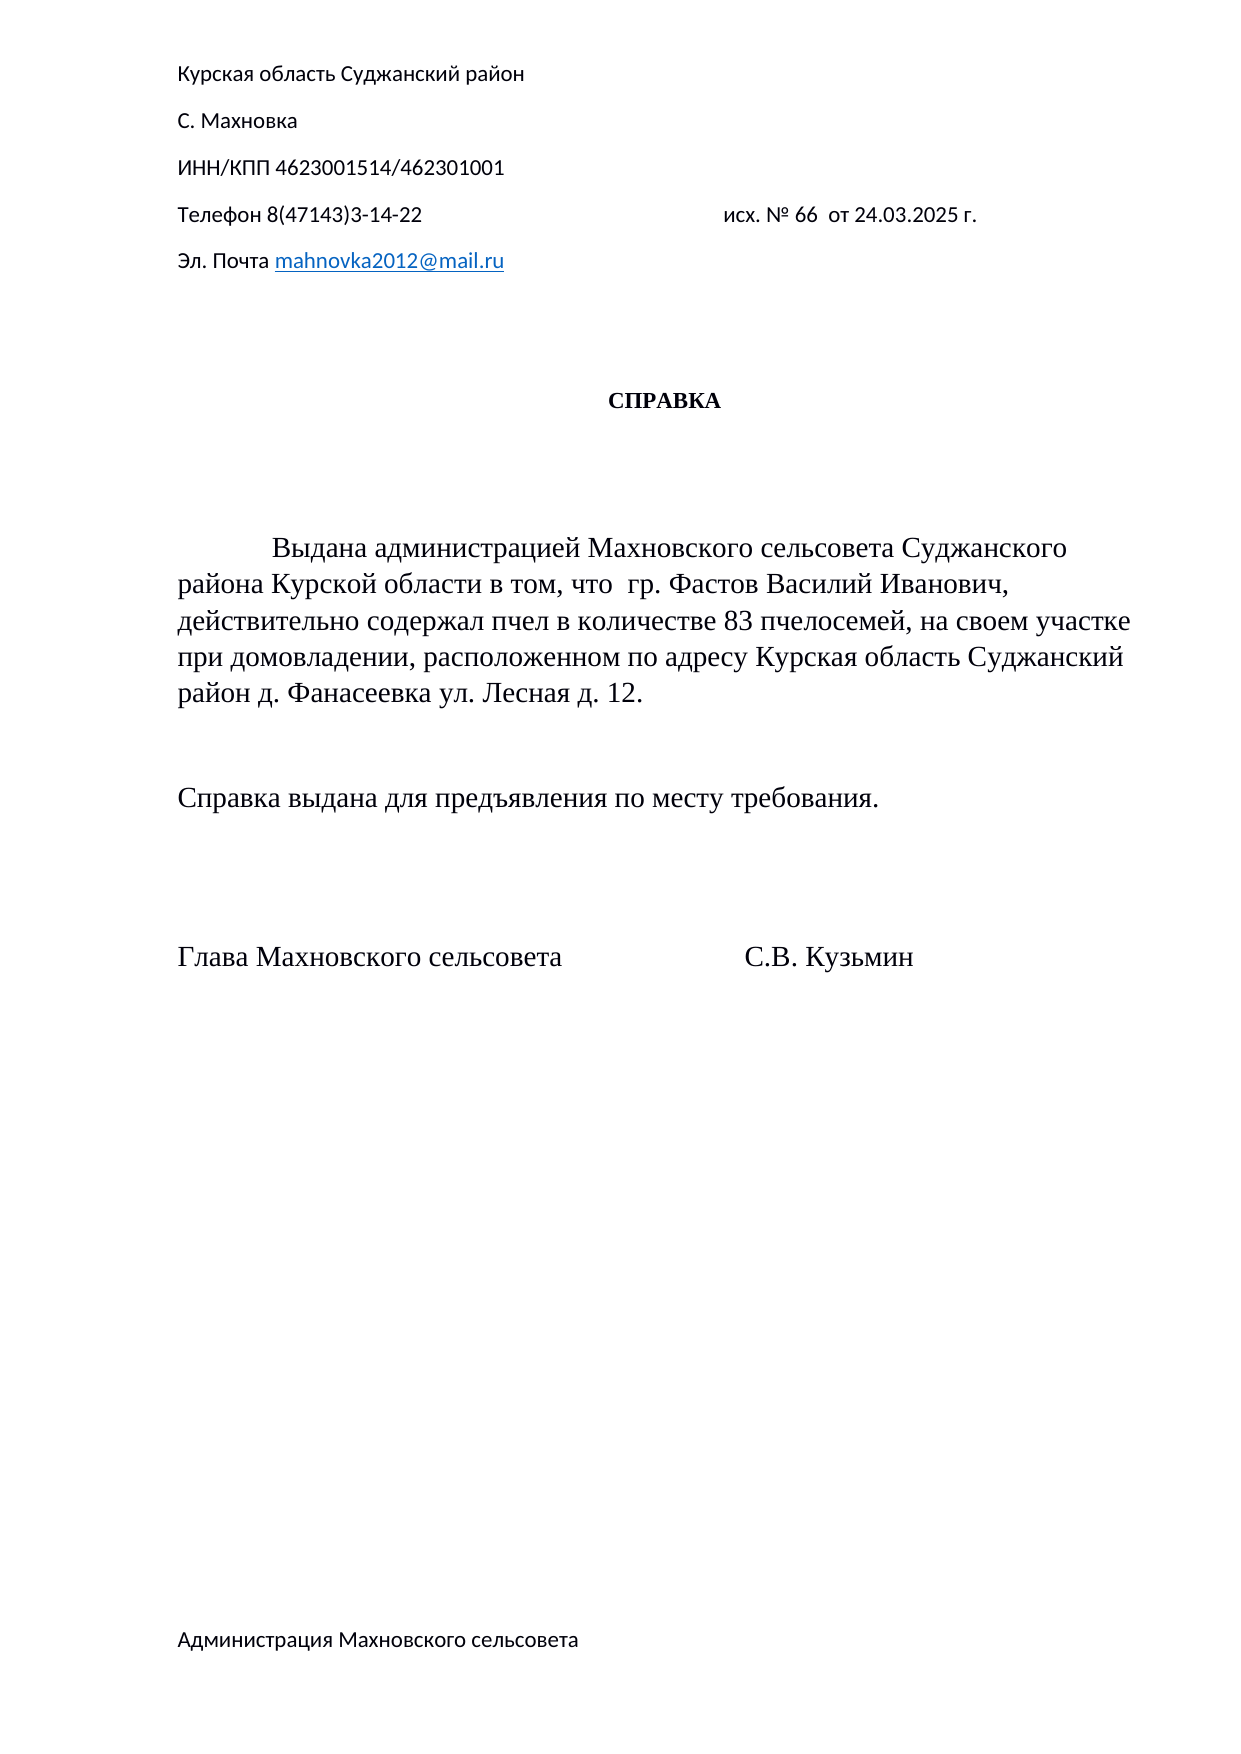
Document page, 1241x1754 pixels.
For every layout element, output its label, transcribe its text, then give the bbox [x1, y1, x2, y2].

text Администрация Махновского сельсовета [177, 1626, 1152, 1653]
text ИНН/КПП 4623001514/462301001 [177, 153, 1152, 181]
text Глава Махновского сельсовета С.В. Кузьмин [177, 939, 1152, 972]
text Выдана администрацией Махновского сельсовета Суджанского района Курской области в том, что гр. Фастов Василий Иванович, действительно содержал пчел в количестве 83 пчелосемей, на своем участке при домовладении, расположенном по адресу Курская область Суджанский район д. Фанасеевка ул. Лесная д. 12. [177, 530, 1152, 708]
text С. Махновка [177, 106, 1152, 134]
text СПРАВКА [177, 387, 1152, 414]
text Эл. Почта mahnovka2012@mail.ru [177, 247, 1152, 275]
text Справка выдана для предъявления по месту требования. [177, 781, 1152, 814]
text Курская область Суджанский район [177, 59, 1152, 87]
text Телефон 8(47143)3-14-22 исх. № 66 от 24.03.2025 г. [177, 200, 1152, 228]
